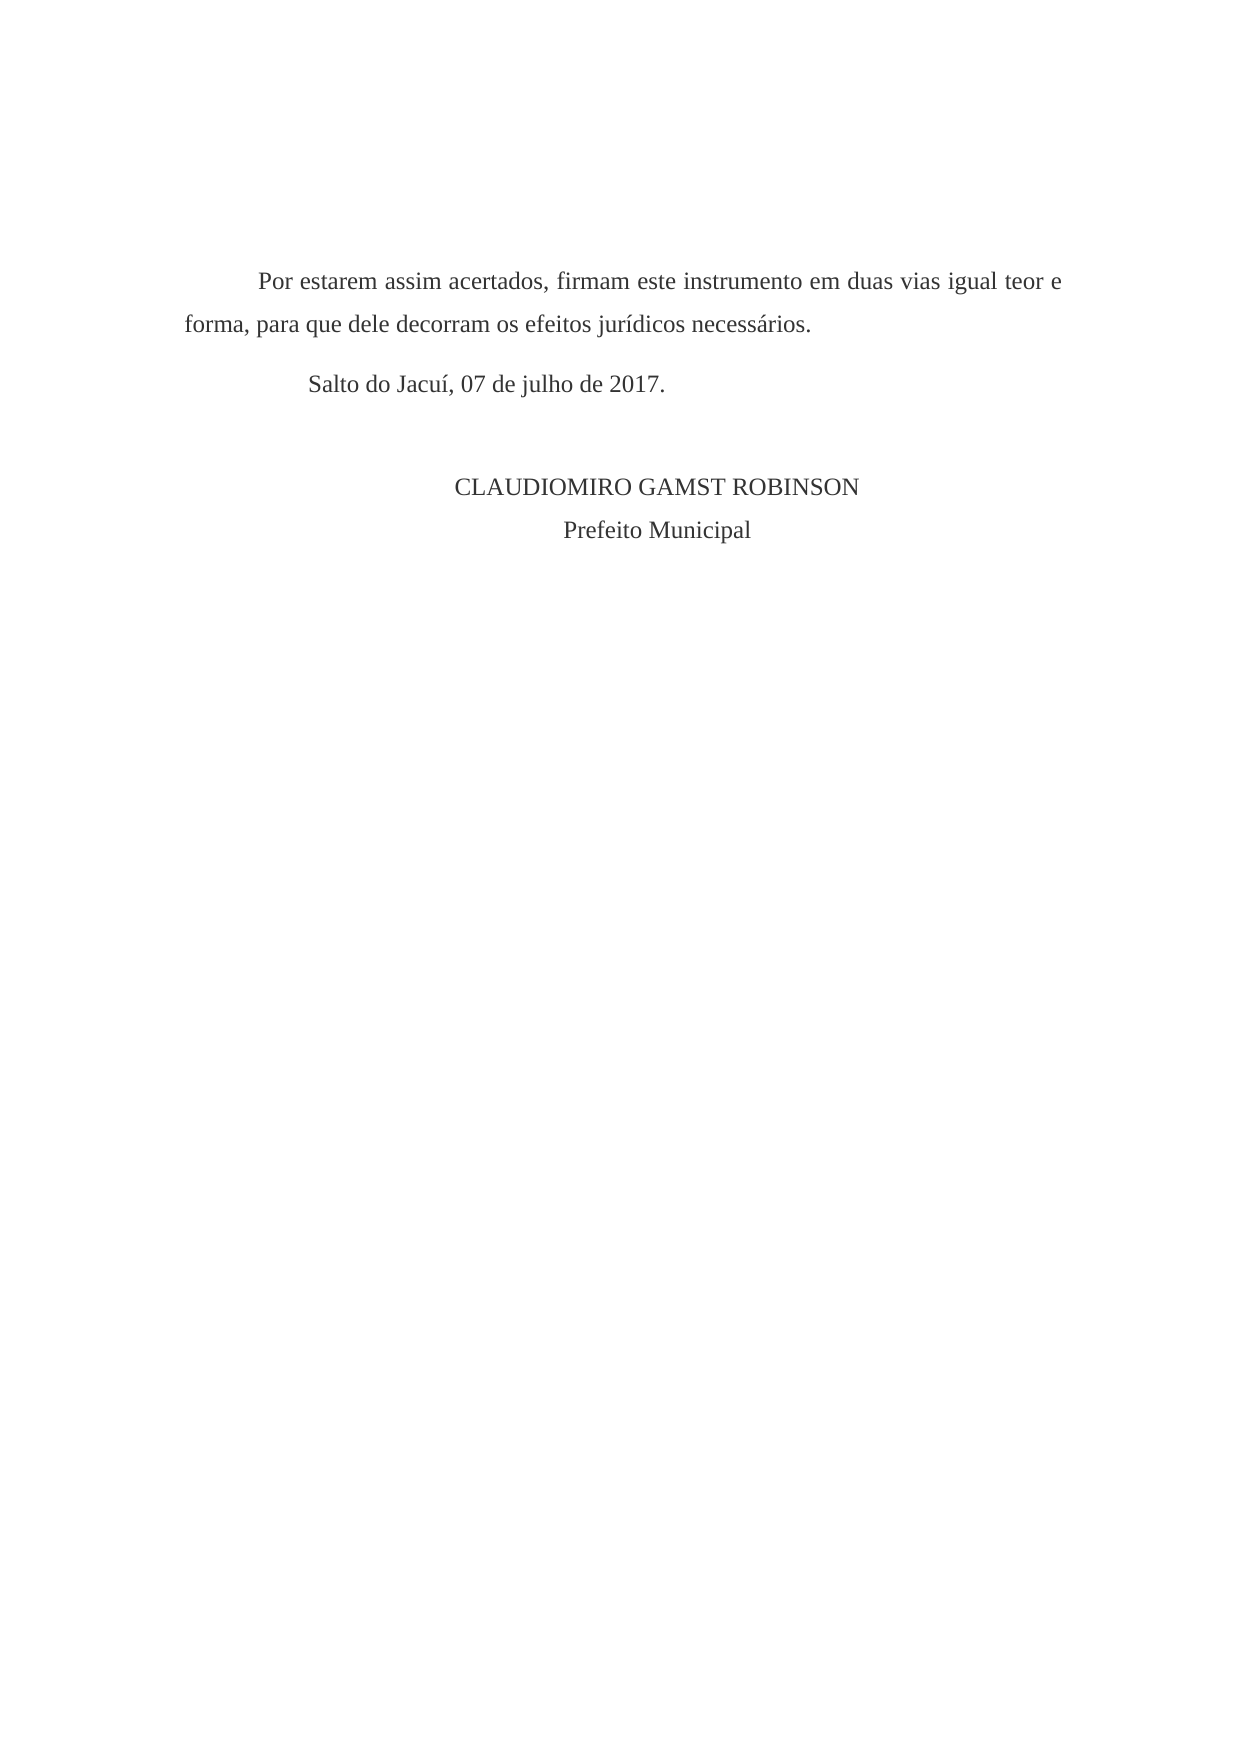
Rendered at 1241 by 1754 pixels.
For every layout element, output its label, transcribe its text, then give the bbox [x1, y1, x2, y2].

text Por estarem assim acertados, firmam este instrumento em duas vias igual teor e forma, para que dele decorram os efeitos jurídicos necessários. [184, 266, 1063, 338]
text Salto do Jacuí, 07 de julho de 2017. [184, 369, 1063, 397]
list Prefeito Municipal [177, 515, 1063, 543]
list CLAUDIOMIRO GAMST ROBINSON [177, 472, 1063, 500]
